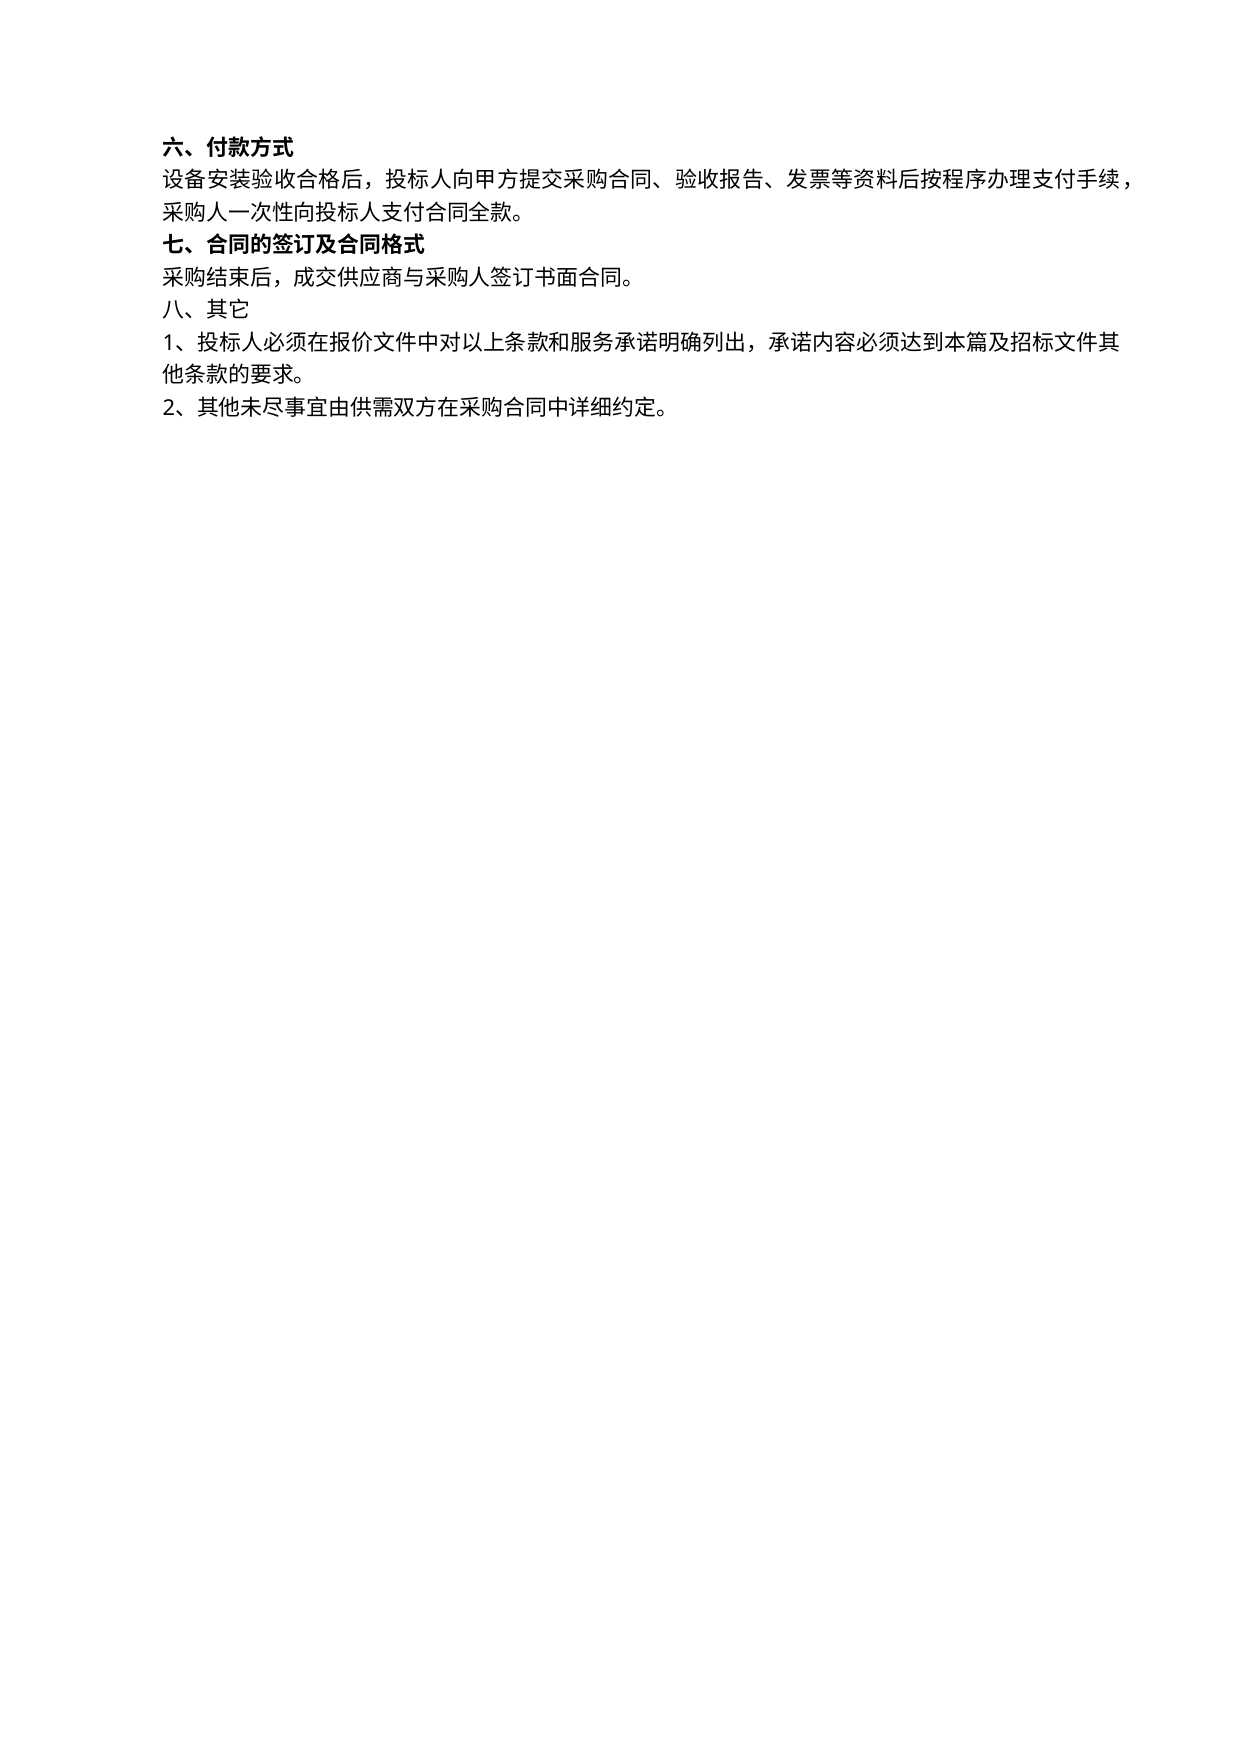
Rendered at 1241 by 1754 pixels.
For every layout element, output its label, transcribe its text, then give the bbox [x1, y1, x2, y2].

text 采购结束后，成交供应商与采购人签订书面合同。 [162, 259, 1122, 292]
text 设备安装验收合格后，投标人向甲方提交采购合同、验收报告、发票等资料后按程序办理支付手续，采购人一次性向投标人支付合同全款。 [162, 162, 1122, 227]
text 2、其他未尽事宜由供需双方在采购合同中详细约定。 [162, 389, 1122, 422]
text 七、合同的签订及合同格式 [162, 227, 1122, 259]
text 八、其它 [162, 292, 1122, 324]
text 六、付款方式 [162, 129, 1122, 162]
text 1、投标人必须在报价文件中对以上条款和服务承诺明确列出，承诺内容必须达到本篇及招标文件其他条款的要求。 [162, 324, 1122, 389]
